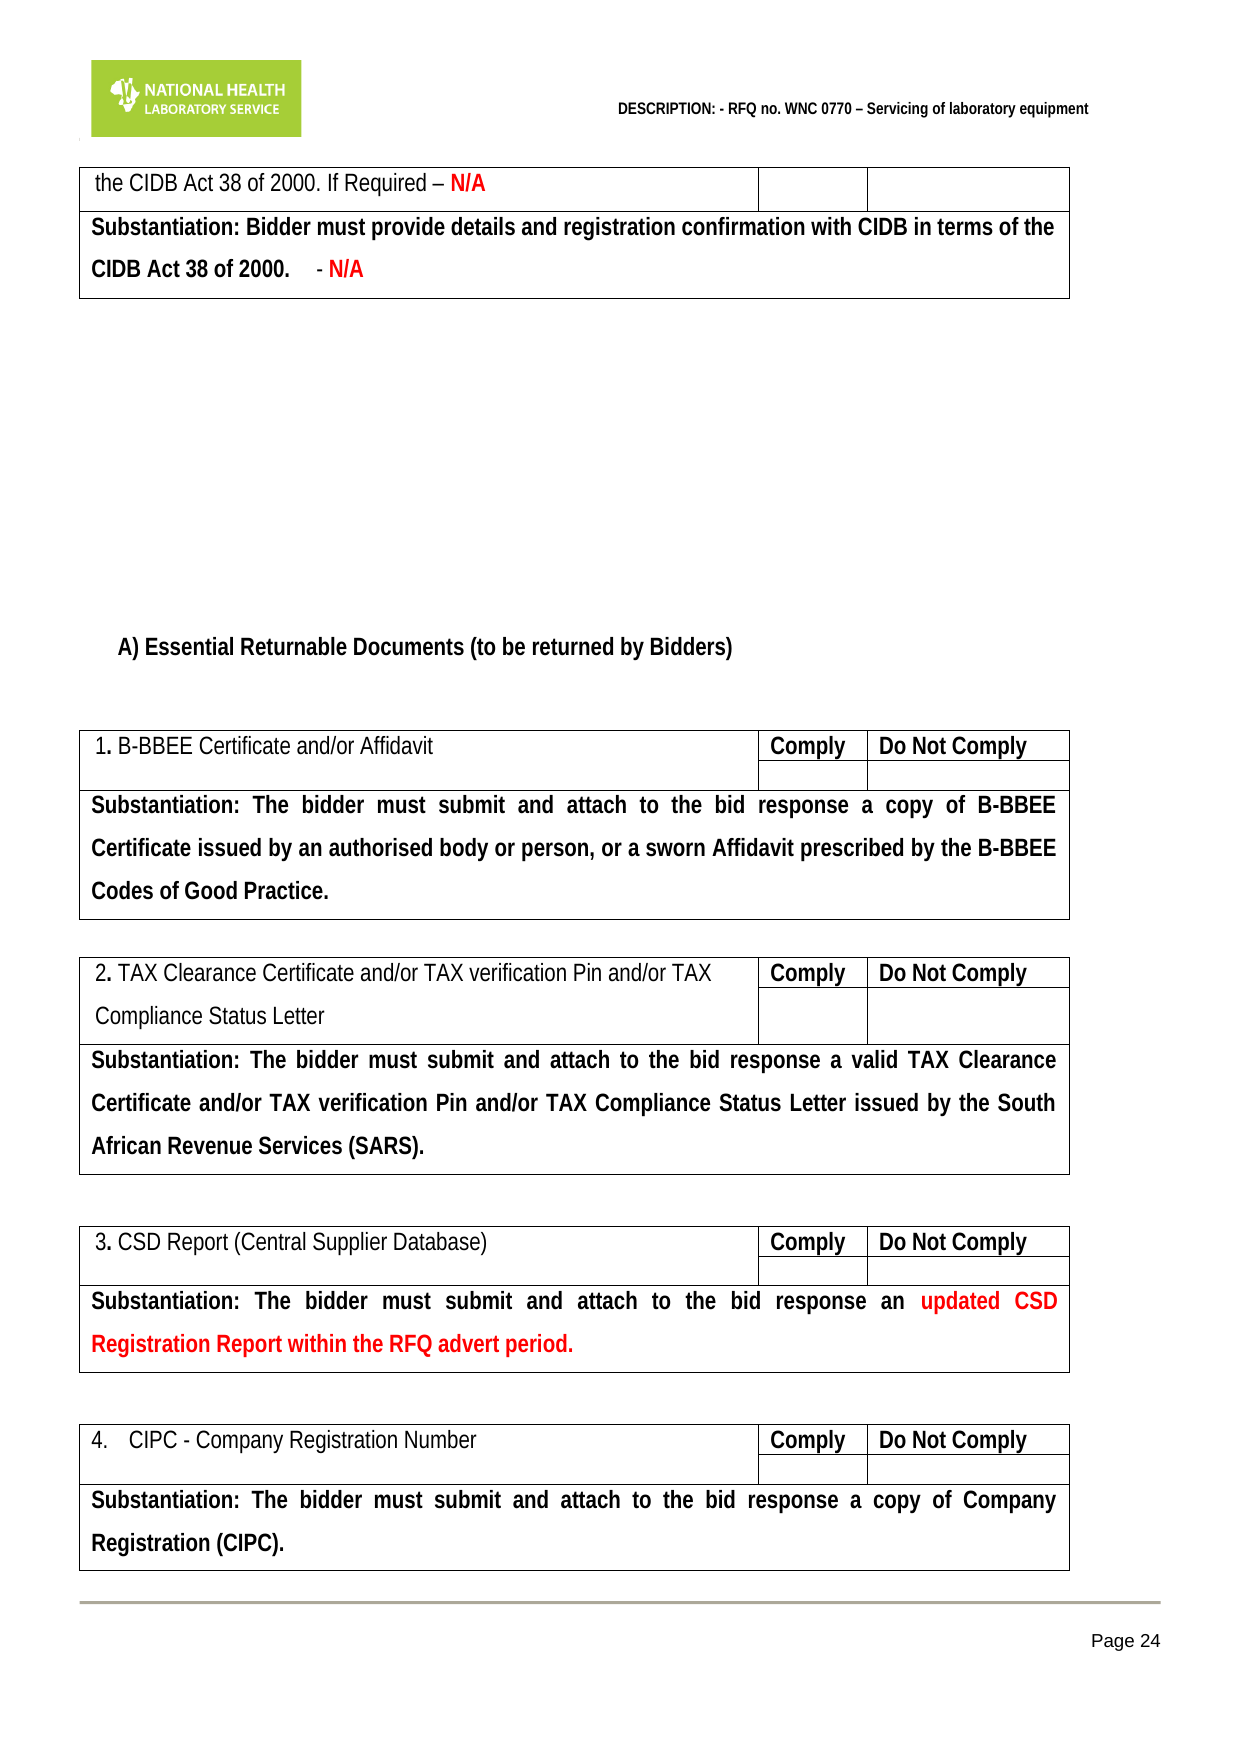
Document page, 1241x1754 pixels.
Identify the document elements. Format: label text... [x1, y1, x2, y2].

table_cell [759, 1455, 867, 1483]
table_header CIPC - Company Registration Number [80, 1425, 758, 1483]
table_header Do Not Comply [868, 1425, 1069, 1454]
table_cell [868, 761, 1069, 789]
text A) Essential Returnable Documents (to be returned by Bidders) [117, 632, 1161, 660]
table_cell [868, 988, 1069, 1044]
table_header 3. CSD Report (Central Supplier Database) [80, 1227, 758, 1285]
table_cell [759, 988, 867, 1044]
table_cell [868, 1455, 1069, 1483]
table_cell Substantiation: The bidder must submit and attach to the bid response a copy of Company Registration (CIPC). [80, 1485, 1069, 1570]
table_header 2. TAX Clearance Certificate and/or TAX verification Pin and/or TAX Compliance Status Letter [80, 958, 758, 1044]
table_cell [759, 1257, 867, 1285]
table_header Comply [759, 1227, 867, 1256]
table_header Comply [759, 958, 867, 987]
table_cell [868, 1257, 1069, 1285]
table_header Comply [759, 1425, 867, 1454]
table_header Do Not Comply [868, 1227, 1069, 1256]
table_cell Substantiation: The bidder must submit and attach to the bid response an updated CSD Registration Report within the RFQ advert period. [80, 1286, 1069, 1372]
table_cell [759, 761, 867, 789]
table_cell Substantiation: Bidder must provide details and registration confirmation with CIDB in terms of the CIDB Act 38 of 2000. - N/A [80, 212, 1069, 298]
picture [91, 60, 302, 137]
table_header Comply [759, 731, 867, 760]
table_cell [868, 168, 1069, 211]
table_header 1. B-BBEE Certificate and/or Affidavit [80, 731, 758, 789]
table_header Do Not Comply [868, 958, 1069, 987]
table_header Do Not Comply [868, 731, 1069, 760]
table_cell Substantiation: The bidder must submit and attach to the bid response a copy of B-BBEE Certificate issued by an authorised body or person, or a sworn Affidavit prescribed by the B-BBEE Codes of Good Practice. [80, 791, 1069, 919]
table_cell Substantiation: The bidder must submit and attach to the bid response a valid TAX Clearance Certificate and/or TAX verification Pin and/or TAX Compliance Status Letter issued by the South African Revenue Services (SARS). [80, 1045, 1069, 1174]
table_cell [759, 168, 867, 211]
